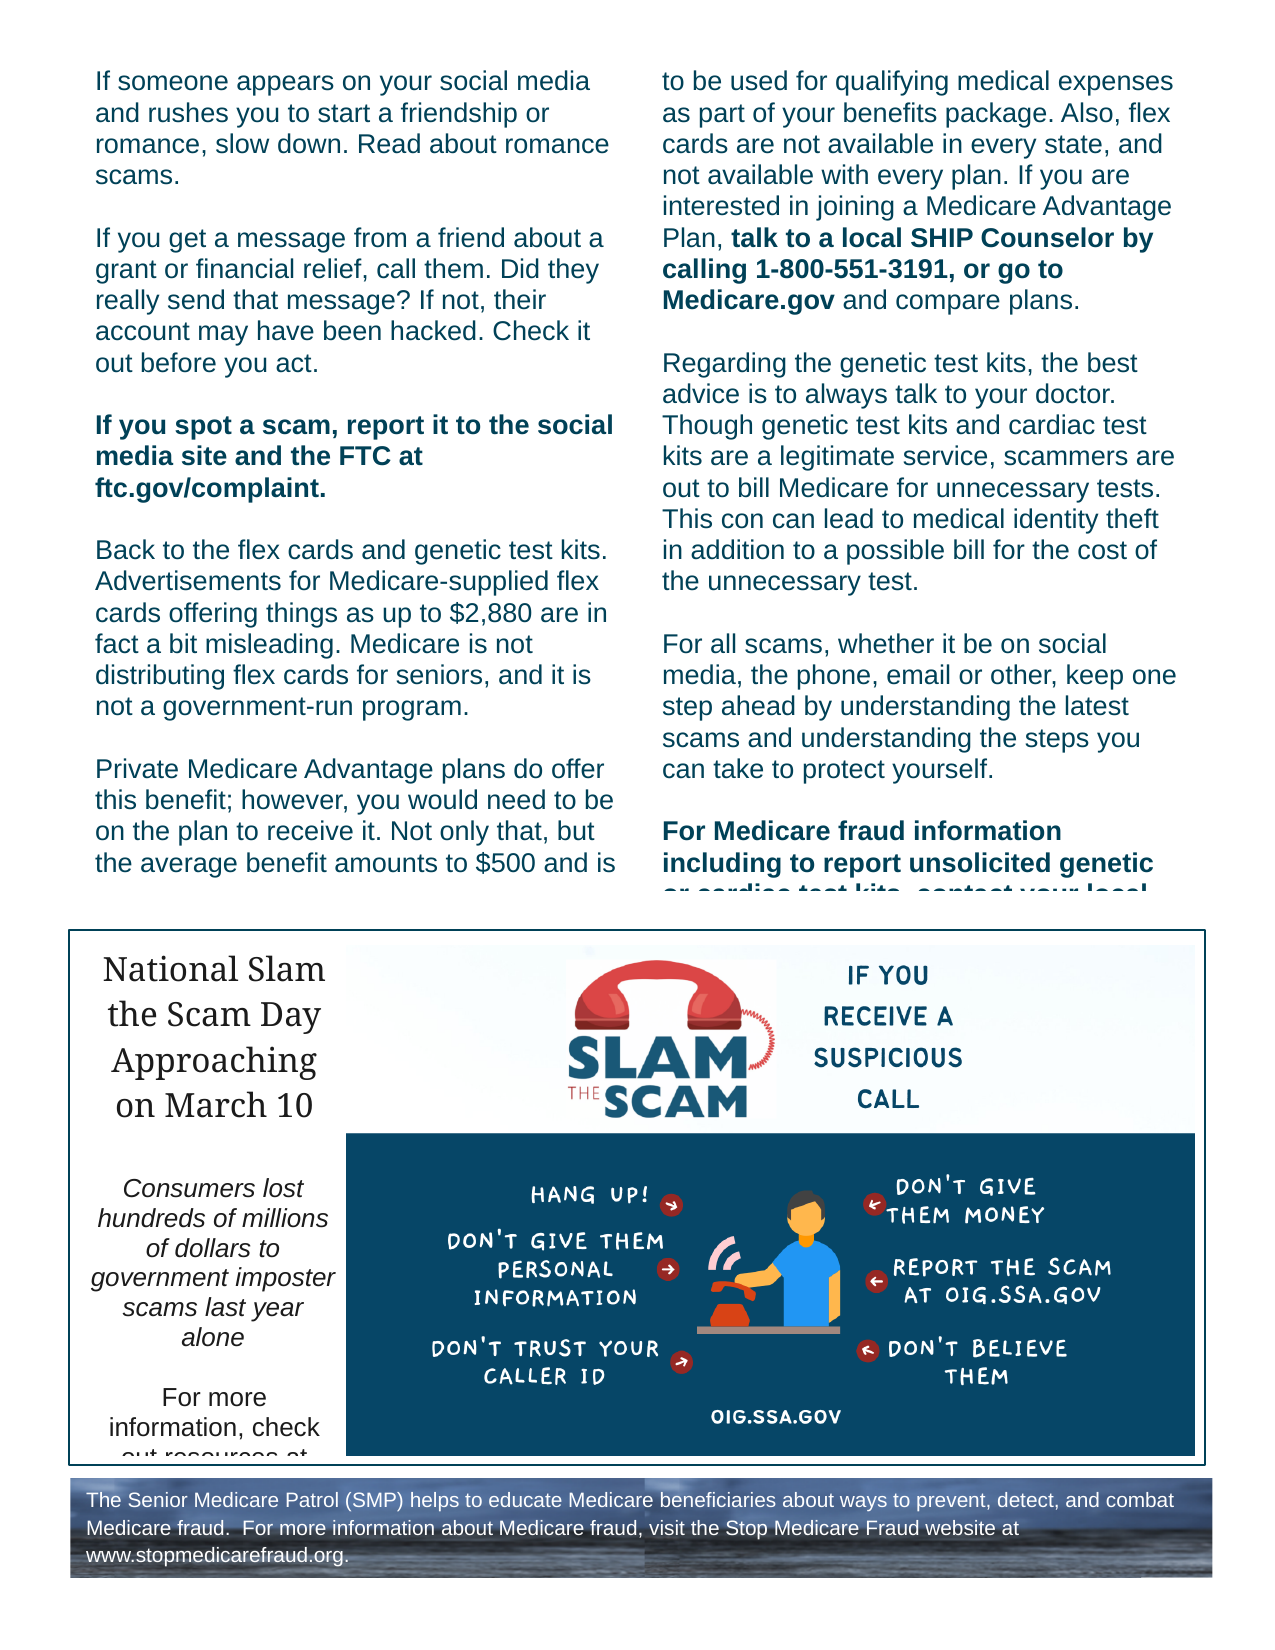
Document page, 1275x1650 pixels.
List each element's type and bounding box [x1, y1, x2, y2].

picture [612, 1188, 622, 1201]
picture [905, 1342, 916, 1354]
picture [433, 1342, 442, 1356]
picture [712, 1410, 723, 1423]
picture [485, 1371, 492, 1383]
picture [800, 1411, 811, 1423]
picture [946, 1370, 956, 1383]
picture [451, 1345, 459, 1354]
picture [594, 1369, 604, 1384]
picture [531, 1341, 540, 1356]
picture [866, 1271, 887, 1293]
picture [1002, 1208, 1014, 1221]
picture [617, 1234, 628, 1249]
picture [954, 1181, 964, 1193]
picture [567, 1291, 578, 1305]
picture [598, 1291, 602, 1304]
picture [1004, 1341, 1011, 1354]
picture [903, 1208, 914, 1222]
picture [913, 1180, 924, 1193]
picture [974, 1340, 984, 1357]
picture [533, 1291, 543, 1306]
picture [540, 1267, 550, 1277]
picture [464, 1342, 472, 1353]
picture [709, 1237, 735, 1269]
picture [921, 1207, 930, 1223]
picture [926, 1341, 933, 1354]
picture [1029, 1294, 1040, 1302]
picture [604, 1262, 612, 1275]
picture [472, 1341, 476, 1354]
picture [577, 1233, 586, 1249]
picture [754, 1411, 764, 1423]
picture [449, 1234, 459, 1249]
picture [910, 1259, 918, 1275]
picture [943, 1210, 948, 1222]
picture [1080, 1260, 1091, 1274]
picture [501, 1369, 512, 1384]
picture [1020, 1207, 1029, 1223]
picture [1064, 1260, 1075, 1274]
picture [1016, 1341, 1020, 1355]
picture [648, 1341, 657, 1356]
picture [981, 1179, 992, 1195]
picture [929, 1180, 935, 1192]
picture [545, 1342, 555, 1355]
picture [1008, 1179, 1020, 1193]
picture [671, 1351, 692, 1373]
picture [493, 1291, 497, 1303]
picture [527, 1262, 536, 1277]
picture [934, 1208, 943, 1223]
picture [600, 1342, 611, 1356]
picture [966, 1208, 981, 1223]
picture [564, 1234, 572, 1247]
picture [920, 1289, 930, 1302]
picture [660, 1194, 682, 1216]
picture [780, 1411, 791, 1423]
picture [615, 1342, 625, 1354]
picture [815, 1410, 826, 1423]
picture [953, 1260, 962, 1275]
picture [922, 1342, 926, 1352]
picture [830, 1411, 840, 1423]
picture [947, 1342, 957, 1355]
picture [70, 1478, 1213, 1578]
picture [734, 1411, 745, 1423]
picture [1049, 1258, 1059, 1274]
picture [864, 1193, 886, 1215]
picture [486, 1291, 493, 1303]
picture [588, 1262, 598, 1277]
picture [1007, 1260, 1018, 1275]
picture [897, 1179, 908, 1194]
picture [890, 1341, 900, 1356]
picture [657, 1258, 679, 1280]
picture [575, 1342, 585, 1355]
picture [476, 1291, 480, 1304]
picture [1032, 1208, 1044, 1222]
picture [448, 1342, 458, 1353]
picture [1015, 1295, 1024, 1302]
picture [979, 1368, 988, 1384]
picture [629, 1290, 635, 1303]
picture [923, 1261, 932, 1276]
picture [516, 1370, 524, 1382]
picture [1000, 1286, 1010, 1302]
picture [698, 1191, 840, 1333]
picture [601, 1235, 611, 1248]
picture [1025, 1259, 1034, 1275]
picture [490, 1342, 500, 1355]
picture [561, 1340, 568, 1346]
picture [464, 1234, 475, 1247]
picture [516, 1291, 529, 1304]
picture [555, 1263, 567, 1276]
picture [857, 1340, 879, 1362]
picture [724, 1252, 740, 1269]
picture [947, 1288, 955, 1301]
picture [624, 1291, 629, 1303]
picture [572, 1262, 583, 1275]
picture [1072, 1288, 1083, 1300]
picture [632, 1342, 642, 1355]
picture [966, 1261, 976, 1274]
picture [634, 1233, 643, 1249]
picture [515, 1342, 526, 1355]
picture [906, 1288, 916, 1302]
picture [503, 1291, 513, 1305]
picture [628, 1188, 637, 1202]
picture [894, 1260, 904, 1275]
picture [582, 1187, 593, 1203]
picture [529, 1369, 536, 1382]
picture [499, 1263, 508, 1278]
picture [1025, 1178, 1035, 1194]
picture [582, 1369, 586, 1383]
picture [990, 1340, 999, 1356]
picture [542, 1368, 551, 1384]
picture [346, 945, 1195, 1133]
picture [887, 1208, 897, 1222]
picture [963, 1288, 968, 1302]
picture [973, 1287, 985, 1304]
picture [1057, 1340, 1066, 1356]
picture [992, 1370, 1007, 1384]
picture [582, 1292, 593, 1304]
picture [532, 1236, 544, 1249]
picture [1028, 1340, 1036, 1356]
picture [1076, 1294, 1084, 1301]
picture [506, 1234, 516, 1248]
picture [936, 1261, 948, 1273]
picture [548, 1291, 563, 1306]
picture [549, 1187, 560, 1202]
picture [1040, 1342, 1049, 1354]
picture [986, 1208, 995, 1221]
picture [1055, 1287, 1066, 1303]
picture [768, 1411, 777, 1423]
picture [550, 1234, 555, 1248]
picture [607, 1291, 619, 1304]
picture [514, 1261, 522, 1277]
picture [1096, 1261, 1110, 1275]
picture [961, 1368, 972, 1385]
picture [935, 1179, 940, 1192]
picture [992, 1261, 1002, 1274]
picture [532, 1187, 543, 1203]
picture [999, 1179, 1003, 1193]
picture [480, 1233, 492, 1247]
picture [648, 1234, 662, 1249]
picture [1088, 1288, 1097, 1301]
picture [556, 1369, 565, 1384]
picture [560, 1346, 570, 1356]
picture [565, 1187, 576, 1200]
